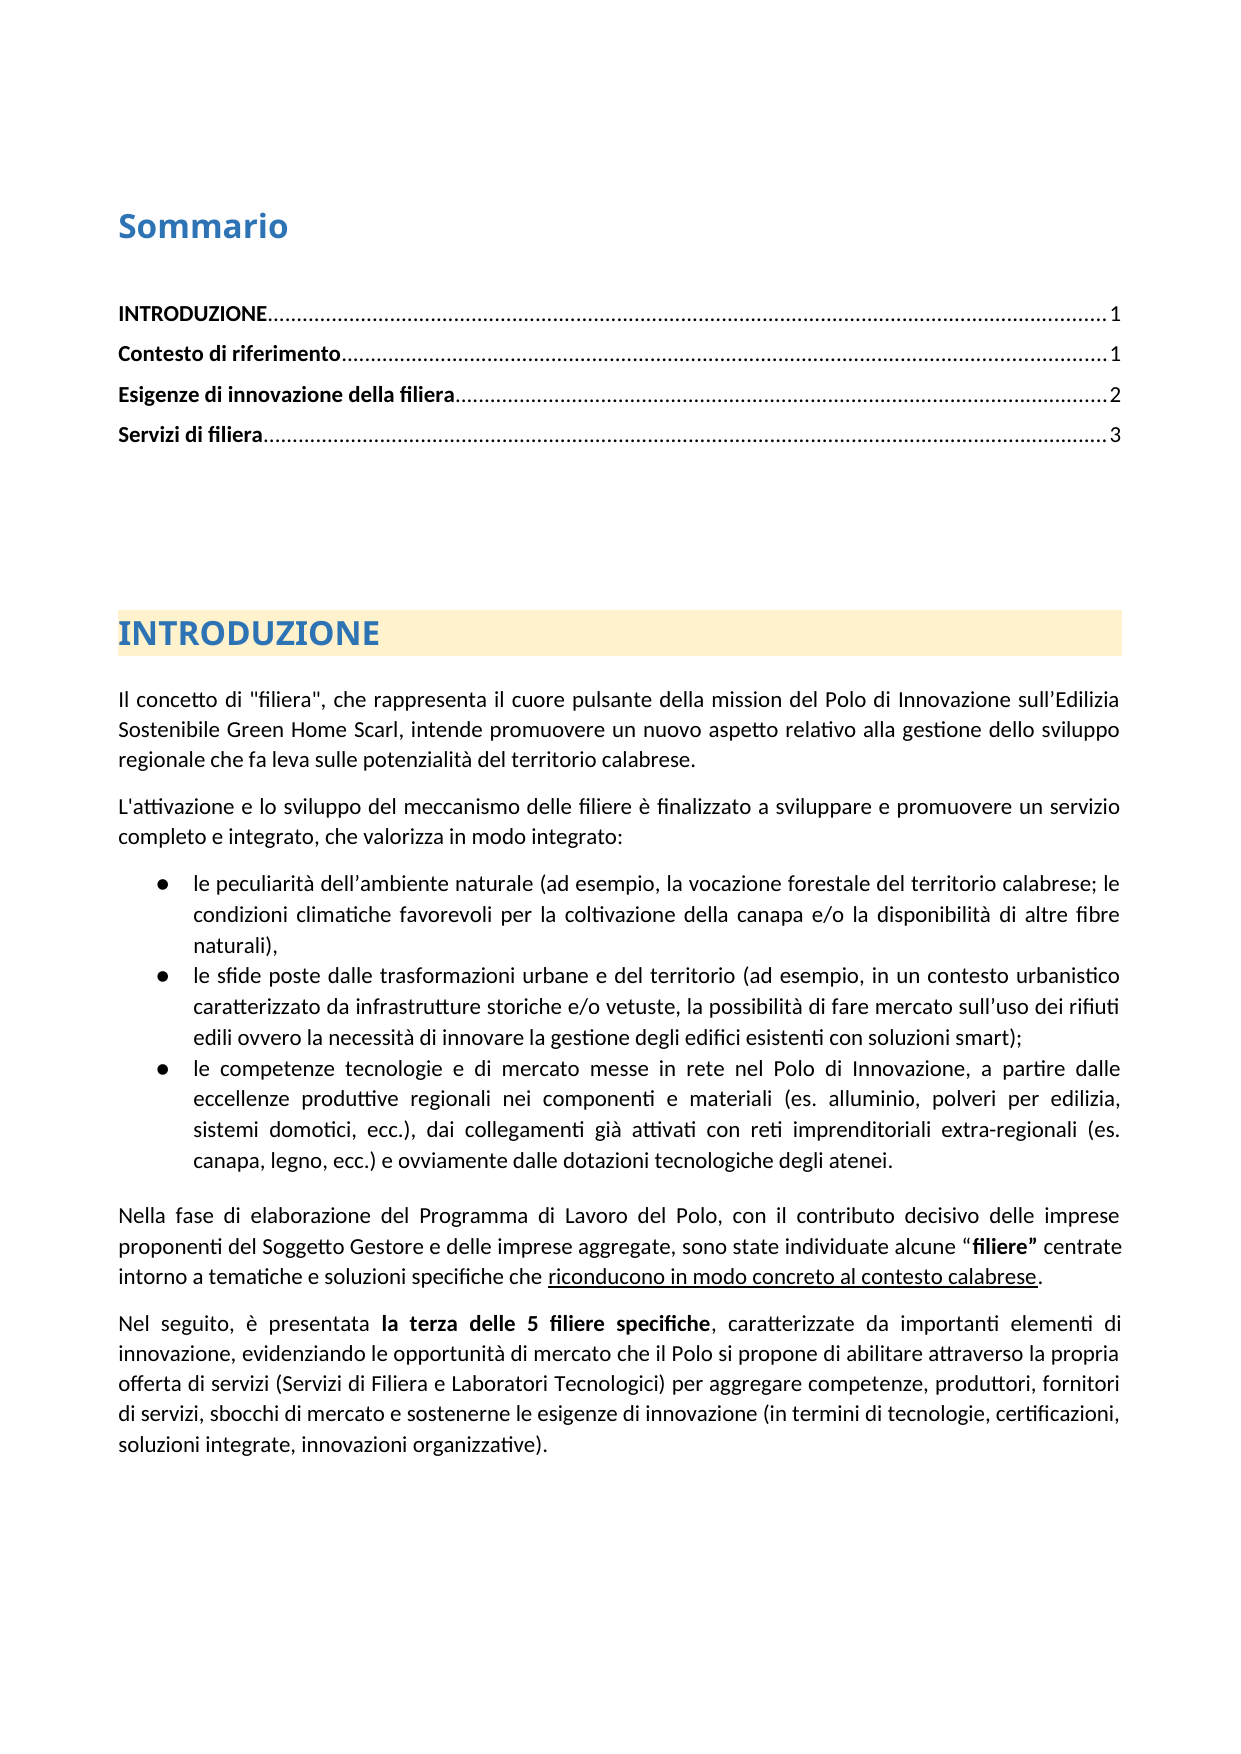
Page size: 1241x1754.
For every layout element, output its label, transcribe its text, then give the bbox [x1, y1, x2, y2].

list le sfide poste dalle trasformazioni urbane e del territorio (ad esempio, in un contesto urbanistico caratterizzato da infrastrutture storiche e/o vetuste, la possibilità di fare mercato sull’uso dei rifiuti edili ovvero la necessità di innovare la gestione degli edifici esistenti con soluzioni smart); [156, 962, 1122, 1051]
list le peculiarità dell’ambiente naturale (ad esempio, la vocazione forestale del territorio calabrese; le condizioni climatiche favorevoli per la coltivazione della canapa e/o la disponibilità di altre fibre naturali), [156, 869, 1122, 959]
text L'attivazione e lo sviluppo del meccanismo delle filiere è finalizzato a sviluppare e promuovere un servizio completo e integrato, che valorizza in modo integrato: [118, 792, 1122, 851]
subtitle INTRODUZIONE [118, 610, 1122, 656]
text Nella fase di elaborazione del Programma di Lavoro del Polo, con il contributo decisivo delle imprese proponenti del Soggetto Gestore e delle imprese aggregate, sono state individuate alcune “filiere” centrate intorno a tematiche e soluzioni specifiche che riconducono in modo concreto al contesto calabrese. [118, 1202, 1122, 1290]
text Nel seguito, è presentata la terza delle 5 filiere specifiche, caratterizzate da importanti elementi di innovazione, evidenziando le opportunità di mercato che il Polo si propone di abilitare attraverso la propria offerta di servizi (Servizi di Filiera e Laboratori Tecnologici) per aggregare competenze, produttori, fornitori di servizi, sbocchi di mercato e sostenerne le esigenze di innovazione (in termini di tecnologie, certificazioni, soluzioni integrate, innovazioni organizzative). [118, 1309, 1122, 1458]
list le competenze tecnologie e di mercato messe in rete nel Polo di Innovazione, a partire dalle eccellenze produttive regionali nei componenti e materiali (es. alluminio, polveri per edilizia, sistemi domotici, ecc.), dai collegamenti già attivati con reti imprenditoriali extra-regionali (es. canapa, legno, ecc.) e ovviamente dalle dotazioni tecnologiche degli atenei. [156, 1054, 1122, 1174]
text Il concetto di "filiera", che rappresenta il cuore pulsante della mission del Polo di Innovazione sull’Edilizia Sostenibile Green Home Scarl, intende promuovere un nuovo aspetto relativo alla gestione dello sviluppo regionale che fa leva sulle potenzialità del territorio calabrese. [118, 685, 1122, 773]
